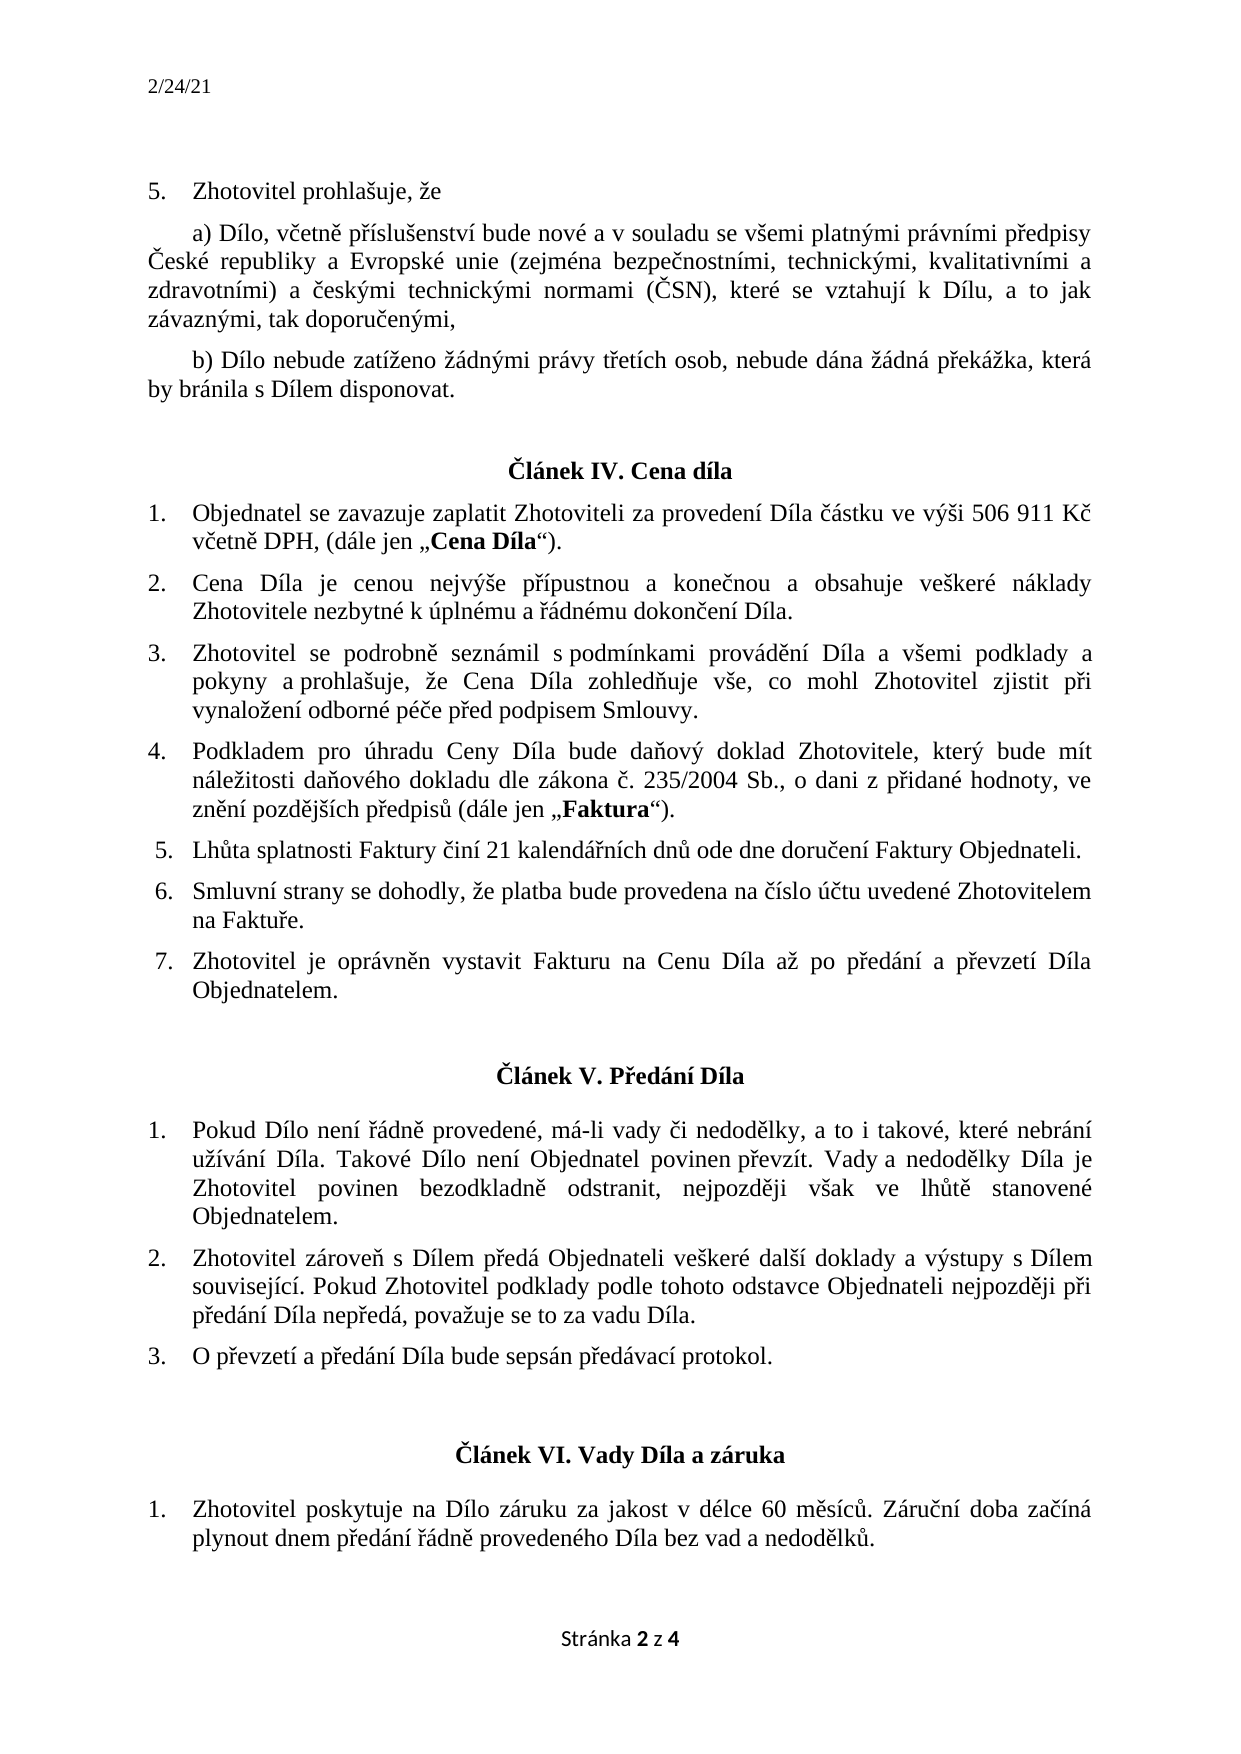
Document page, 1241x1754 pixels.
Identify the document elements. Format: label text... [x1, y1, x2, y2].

list Pokud Dílo není řádně provedené, má-li vady či nedodělky, a to i takové, které nebrání užívání Díla. Takové Dílo není Objednatel povinen převzít. Vady a nedodělky Díla je Zhotovitel povinen bezodkladně odstranit, nejpozději však ve lhůtě stanovené Objednatelem. [148, 1115, 1093, 1230]
text Článek IV. Cena díla [148, 456, 1093, 485]
list Podkladem pro úhradu Ceny Díla bude daňový doklad Zhotovitele, který bude mít náležitosti daňového dokladu dle zákona č. 235/2004 Sb., o dani z přidané hodnoty, ve znění pozdějších předpisů (dále jen „Faktura“). [148, 736, 1093, 823]
list O převzetí a předání Díla bude sepsán předávací protokol. [148, 1341, 1093, 1370]
list Zhotovitel se podrobně seznámil s podmínkami provádění Díla a všemi podklady a pokyny a prohlašuje, že Cena Díla zohledňuje vše, co mohl Zhotovitel zjistit při vynaložení odborné péče před podpisem Smlouvy. [148, 638, 1093, 724]
text Článek VI. Vady Díla a záruka [148, 1440, 1093, 1469]
list Zhotovitel zároveň s Dílem předá Objednateli veškeré další doklady a výstupy s Dílem související. Pokud Zhotovitel podklady podle tohoto odstavce Objednateli nejpozději při předání Díla nepředá, považuje se to za vadu Díla. [148, 1243, 1093, 1329]
list Zhotovitel prohlašuje, že [148, 176, 1093, 205]
list Cena Díla je cenou nejvýše přípustnou a konečnou a obsahuje veškeré náklady Zhotovitele nezbytné k úplnému a řádnému dokončení Díla. [148, 568, 1093, 625]
text b) Dílo nebude zatíženo žádnými právy třetích osob, nebude dána žádná překážka, která by bránila s Dílem disponovat. [148, 345, 1093, 403]
list Zhotovitel poskytuje na Dílo záruku za jakost v délce 60 měsíců. Záruční doba začíná plynout dnem předání řádně provedeného Díla bez vad a nedodělků. [148, 1494, 1093, 1551]
text a) Dílo, včetně příslušenství bude nové a v souladu se všemi platnými právními předpisy České republiky a Evropské unie (zejména bezpečnostními, technickými, kvalitativními a zdravotními) a českými technickými normami (ČSN), které se vztahují k Dílu, a to jak závaznými, tak doporučenými, [148, 218, 1093, 333]
list Zhotovitel je oprávněn vystavit Fakturu na Cenu Díla až po předání a převzetí Díla Objednatelem. [154, 946, 1093, 1004]
text Článek V. Předání Díla [148, 1061, 1093, 1090]
list Objednatel se zavazuje zaplatit Zhotoviteli za provedení Díla částku ve výši 506 911 Kč včetně DPH, (dále jen „Cena Díla“). [148, 498, 1093, 555]
list Smluvní strany se dohodly, že platba bude provedena na číslo účtu uvedené Zhotovitelem na Faktuře. [154, 876, 1093, 934]
list Lhůta splatnosti Faktury činí 21 kalendářních dnů ode dne doručení Faktury Objednateli. [154, 835, 1093, 864]
